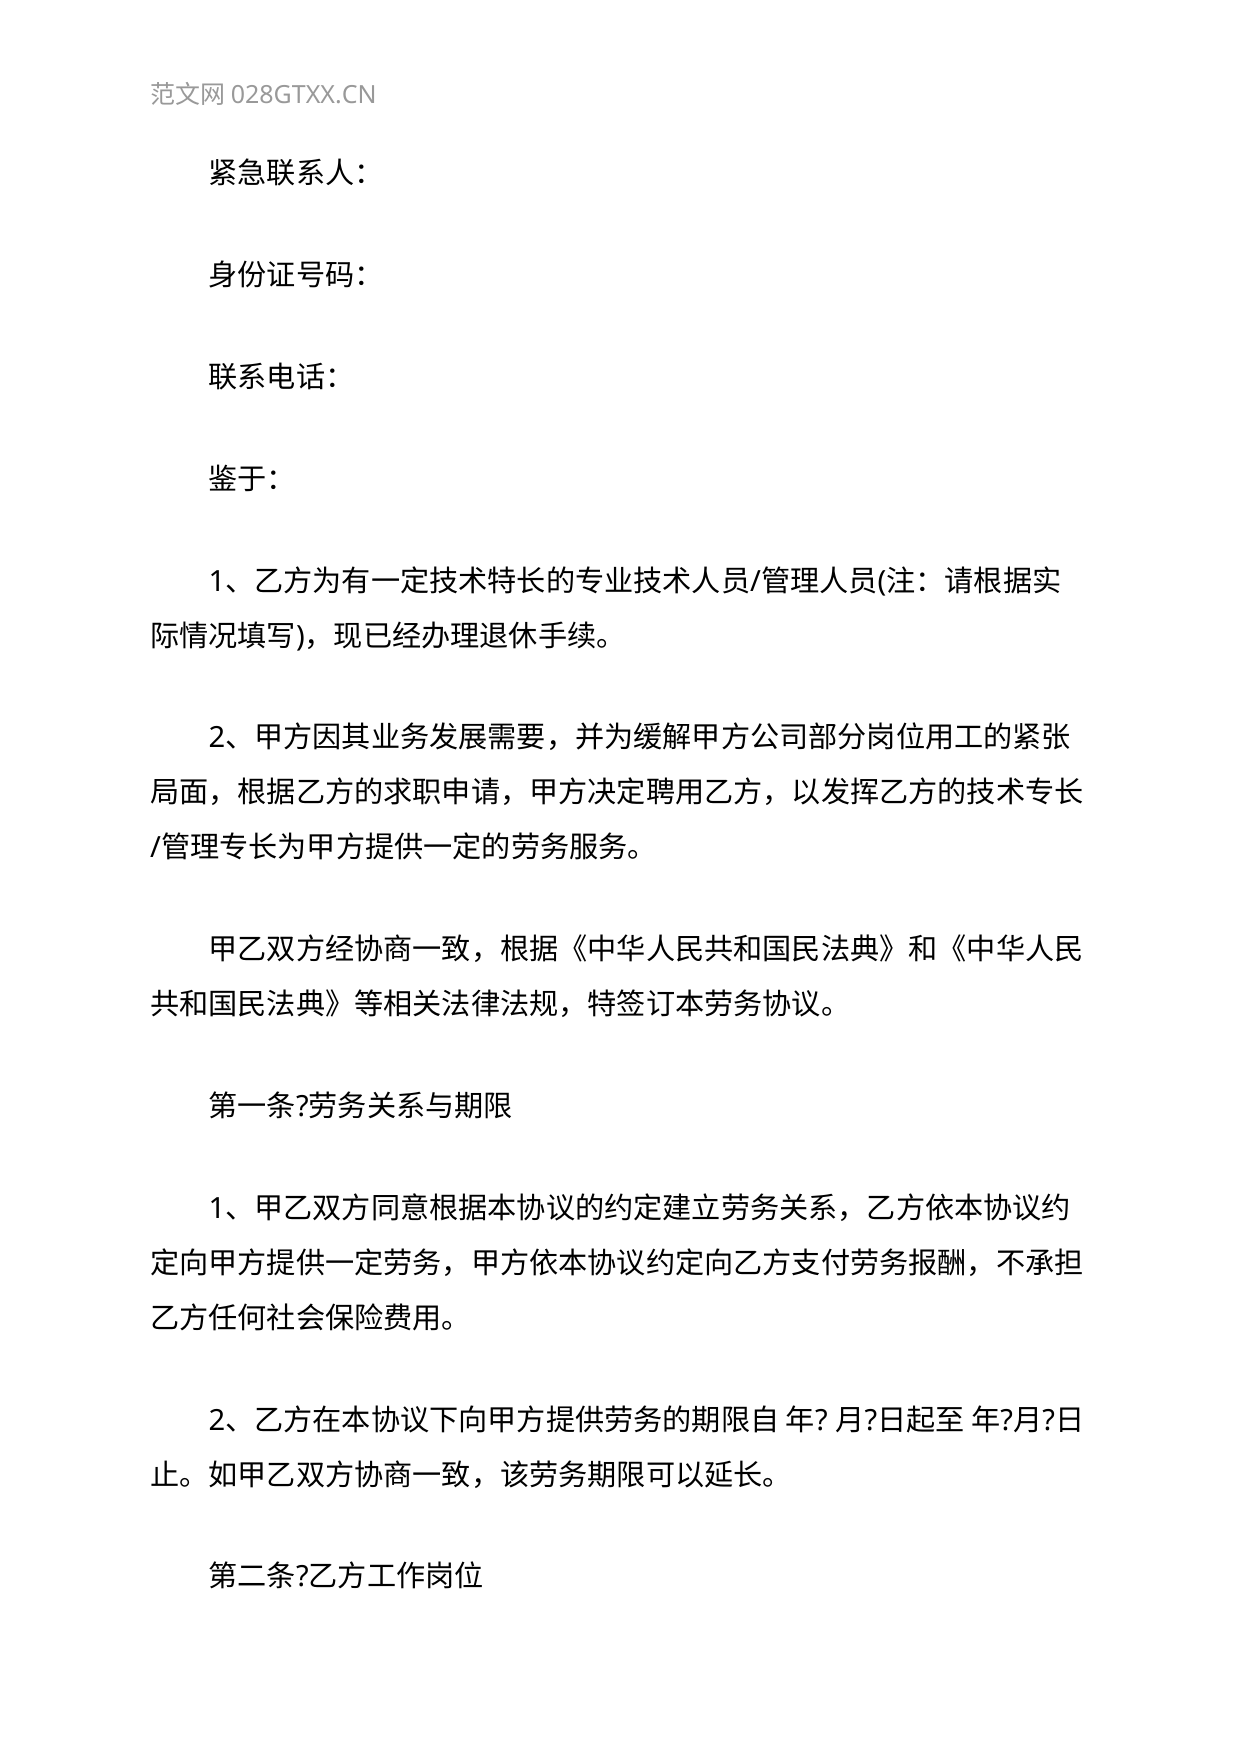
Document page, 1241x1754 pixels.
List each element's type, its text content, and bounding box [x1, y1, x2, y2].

text 第二条?乙方工作岗位 [150, 1553, 1090, 1595]
text 2、甲方因其业务发展需要，并为缓解甲方公司部分岗位用工的紧张局面，根据乙方的求职申请，甲方决定聘用乙方，以发挥乙方的技术专长/管理专长为甲方提供一定的劳务服务。 [150, 714, 1090, 866]
text 鉴于： [150, 455, 1090, 498]
text 身份证号码： [150, 252, 1090, 294]
text 1、乙方为有一定技术特长的专业技术人员/管理人员(注：请根据实际情况填写)，现已经办理退休手续。 [150, 557, 1090, 654]
text 甲乙双方经协商一致，根据《中华人民共和国民法典》和《中华人民共和国民法典》等相关法律法规，特签订本劳务协议。 [150, 926, 1090, 1023]
text 2、乙方在本协议下向甲方提供劳务的期限自 年? 月?日起至 年?月?日止。如甲乙双方协商一致，该劳务期限可以延长。 [150, 1396, 1090, 1493]
text 第一条?劳务关系与期限 [150, 1083, 1090, 1125]
text 1、甲乙双方同意根据本协议的约定建立劳务关系，乙方依本协议约定向甲方提供一定劳务，甲方依本协议约定向乙方支付劳务报酬，不承担乙方任何社会保险费用。 [150, 1184, 1090, 1337]
text 紧急联系人： [150, 150, 1090, 192]
text 联系电话： [150, 353, 1090, 396]
